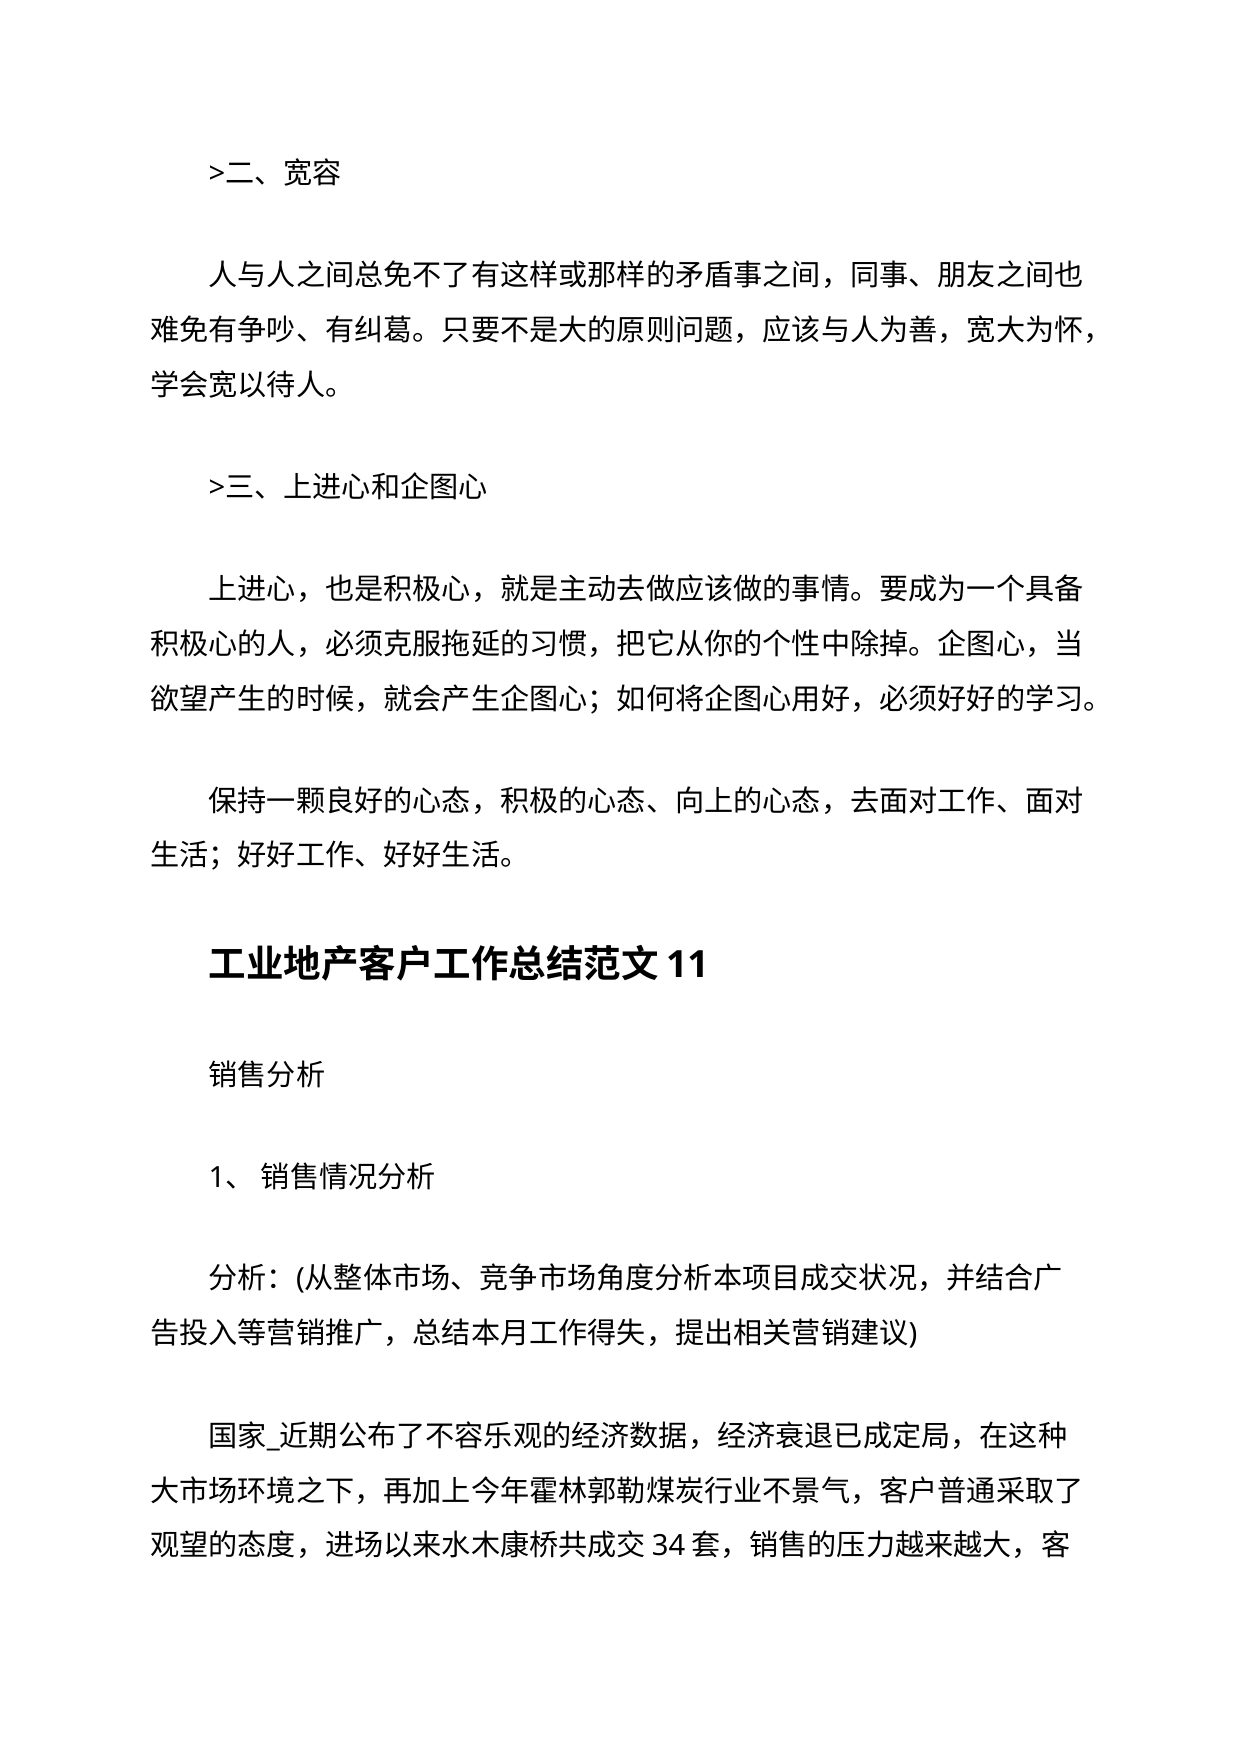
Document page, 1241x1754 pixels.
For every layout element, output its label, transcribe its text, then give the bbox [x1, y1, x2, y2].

text 上进心，也是积极心，就是主动去做应该做的事情。要成为一个具备积极心的人，必须克服拖延的习惯，把它从你的个性中除掉。企图心，当欲望产生的时候，就会产生企图心；如何将企图心用好，必须好好的学习。 [150, 566, 1090, 718]
text >二、宽容 [150, 150, 1090, 192]
text 保持一颗良好的心态，积极的心态、向上的心态，去面对工作、面对生活；好好工作、好好生活。 [150, 777, 1090, 874]
text 工业地产客户工作总结范文11 [150, 934, 1090, 988]
text 人与人之间总免不了有这样或那样的矛盾事之间，同事、朋友之间也难免有争吵、有纠葛。只要不是大的原则问题，应该与人为善，宽大为怀，学会宽以待人。 [150, 252, 1090, 404]
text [150, 1412, 1090, 1564]
text >三、上进心和企图心 [150, 463, 1090, 506]
text 销售分析 [150, 1051, 1090, 1094]
text 分析：(从整体市场、竞争市场角度分析本项目成交状况，并结合广告投入等营销推广，总结本月工作得失，提出相关营销建议) [150, 1255, 1090, 1352]
text 1、 销售情况分析 [150, 1153, 1090, 1196]
